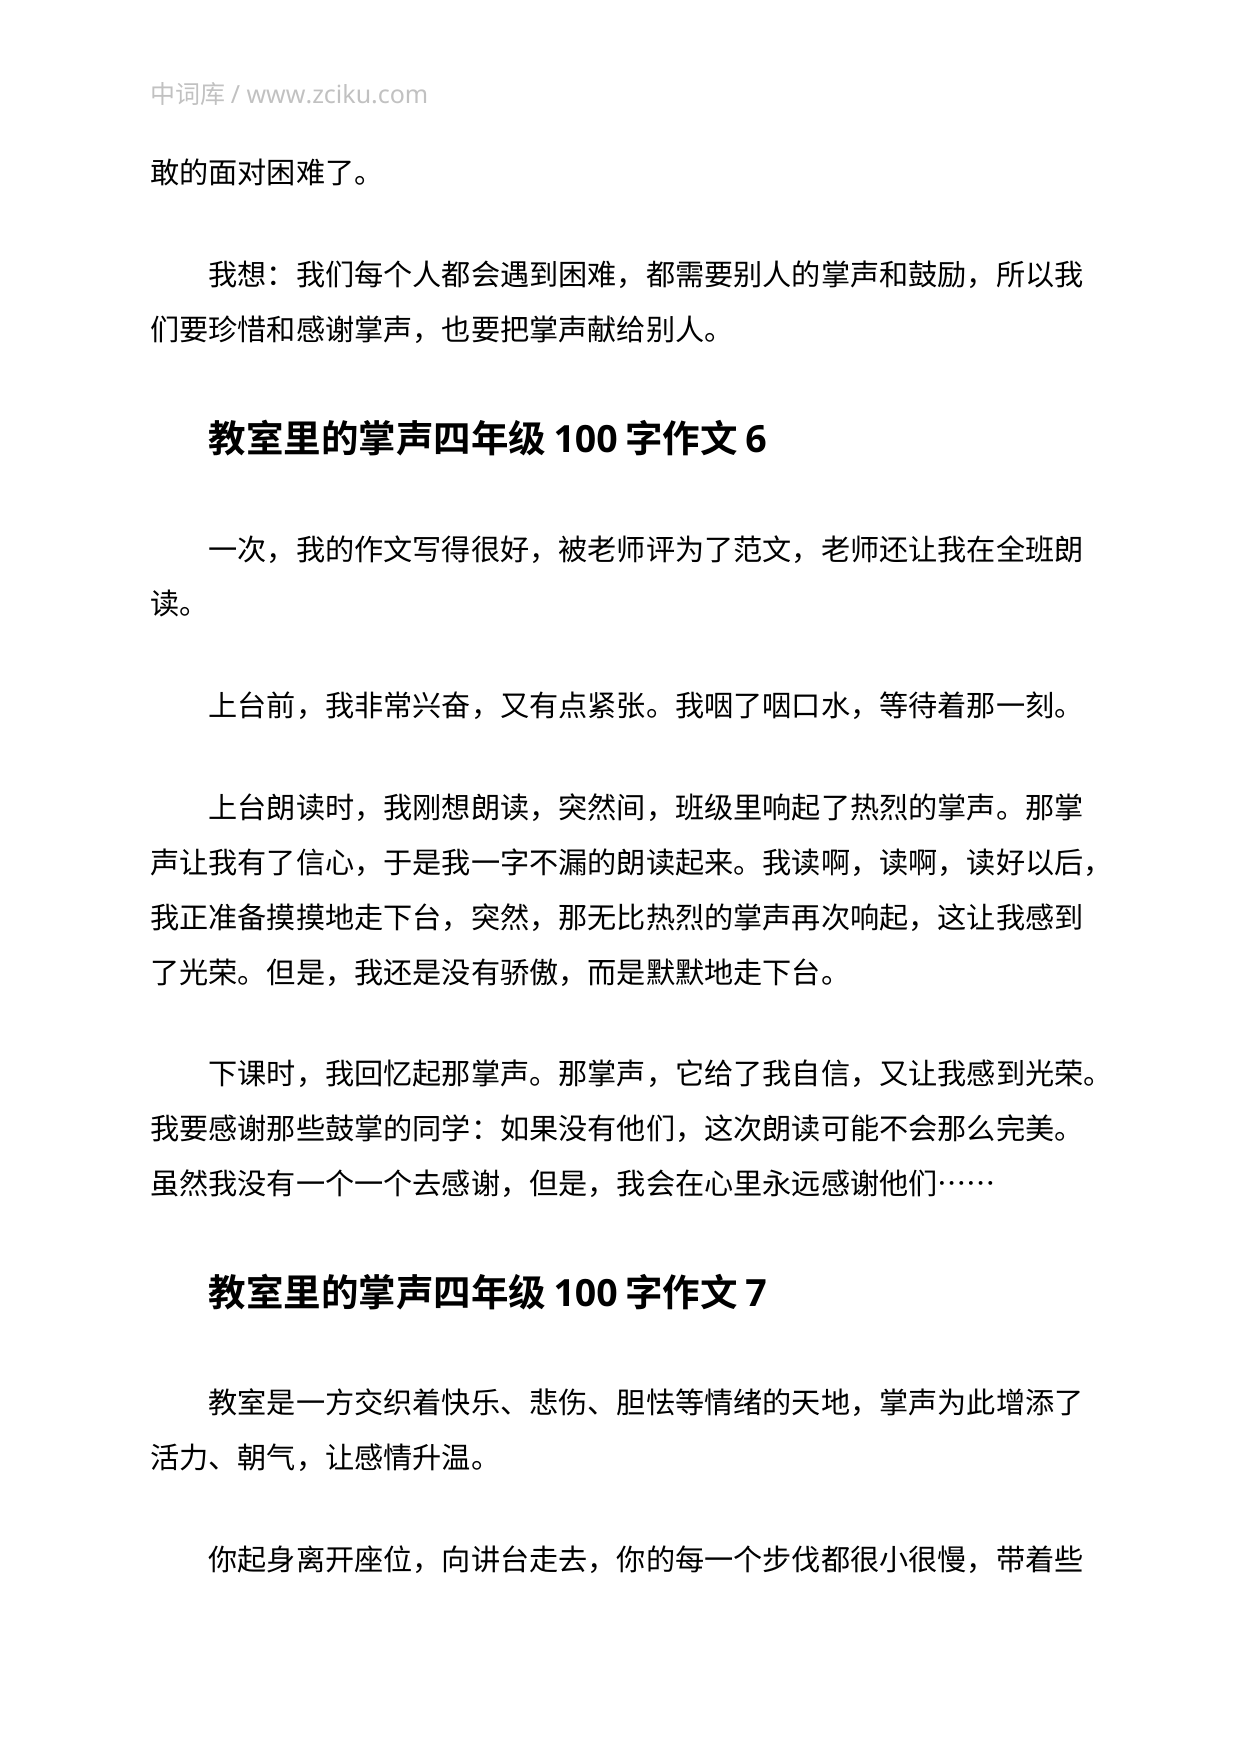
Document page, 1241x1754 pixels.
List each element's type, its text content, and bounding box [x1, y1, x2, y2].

text 教室是一方交织着快乐、悲伤、胆怯等情绪的天地，掌声为此增添了活力、朝气，让感情升温。 [150, 1380, 1090, 1477]
text 上台朗读时，我刚想朗读，突然间，班级里响起了热烈的掌声。那掌声让我有了信心，于是我一字不漏的朗读起来。我读啊，读啊，读好以后，我正准备摸摸地走下台，突然，那无比热烈的掌声再次响起，这让我感到了光荣。但是，我还是没有骄傲，而是默默地走下台。 [150, 784, 1090, 991]
text 我想：我们每个人都会遇到困难，都需要别人的掌声和鼓励，所以我们要珍惜和感谢掌声，也要把掌声献给别人。 [150, 252, 1090, 349]
text 教室里的掌声四年级100字作文6 [150, 408, 1090, 463]
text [150, 1537, 1090, 1579]
text 教室里的掌声四年级100字作文7 [150, 1262, 1090, 1317]
text 上台前，我非常兴奋，又有点紧张。我咽了咽口水，等待着那一刻。 [150, 683, 1090, 725]
text 一次，我的作文写得很好，被老师评为了范文，老师还让我在全班朗读。 [150, 526, 1090, 623]
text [150, 150, 1090, 192]
text 下课时，我回忆起那掌声。那掌声，它给了我自信，又让我感到光荣。我要感谢那些鼓掌的同学：如果没有他们，这次朗读可能不会那么完美。虽然我没有一个一个去感谢，但是，我会在心里永远感谢他们…… [150, 1051, 1090, 1203]
